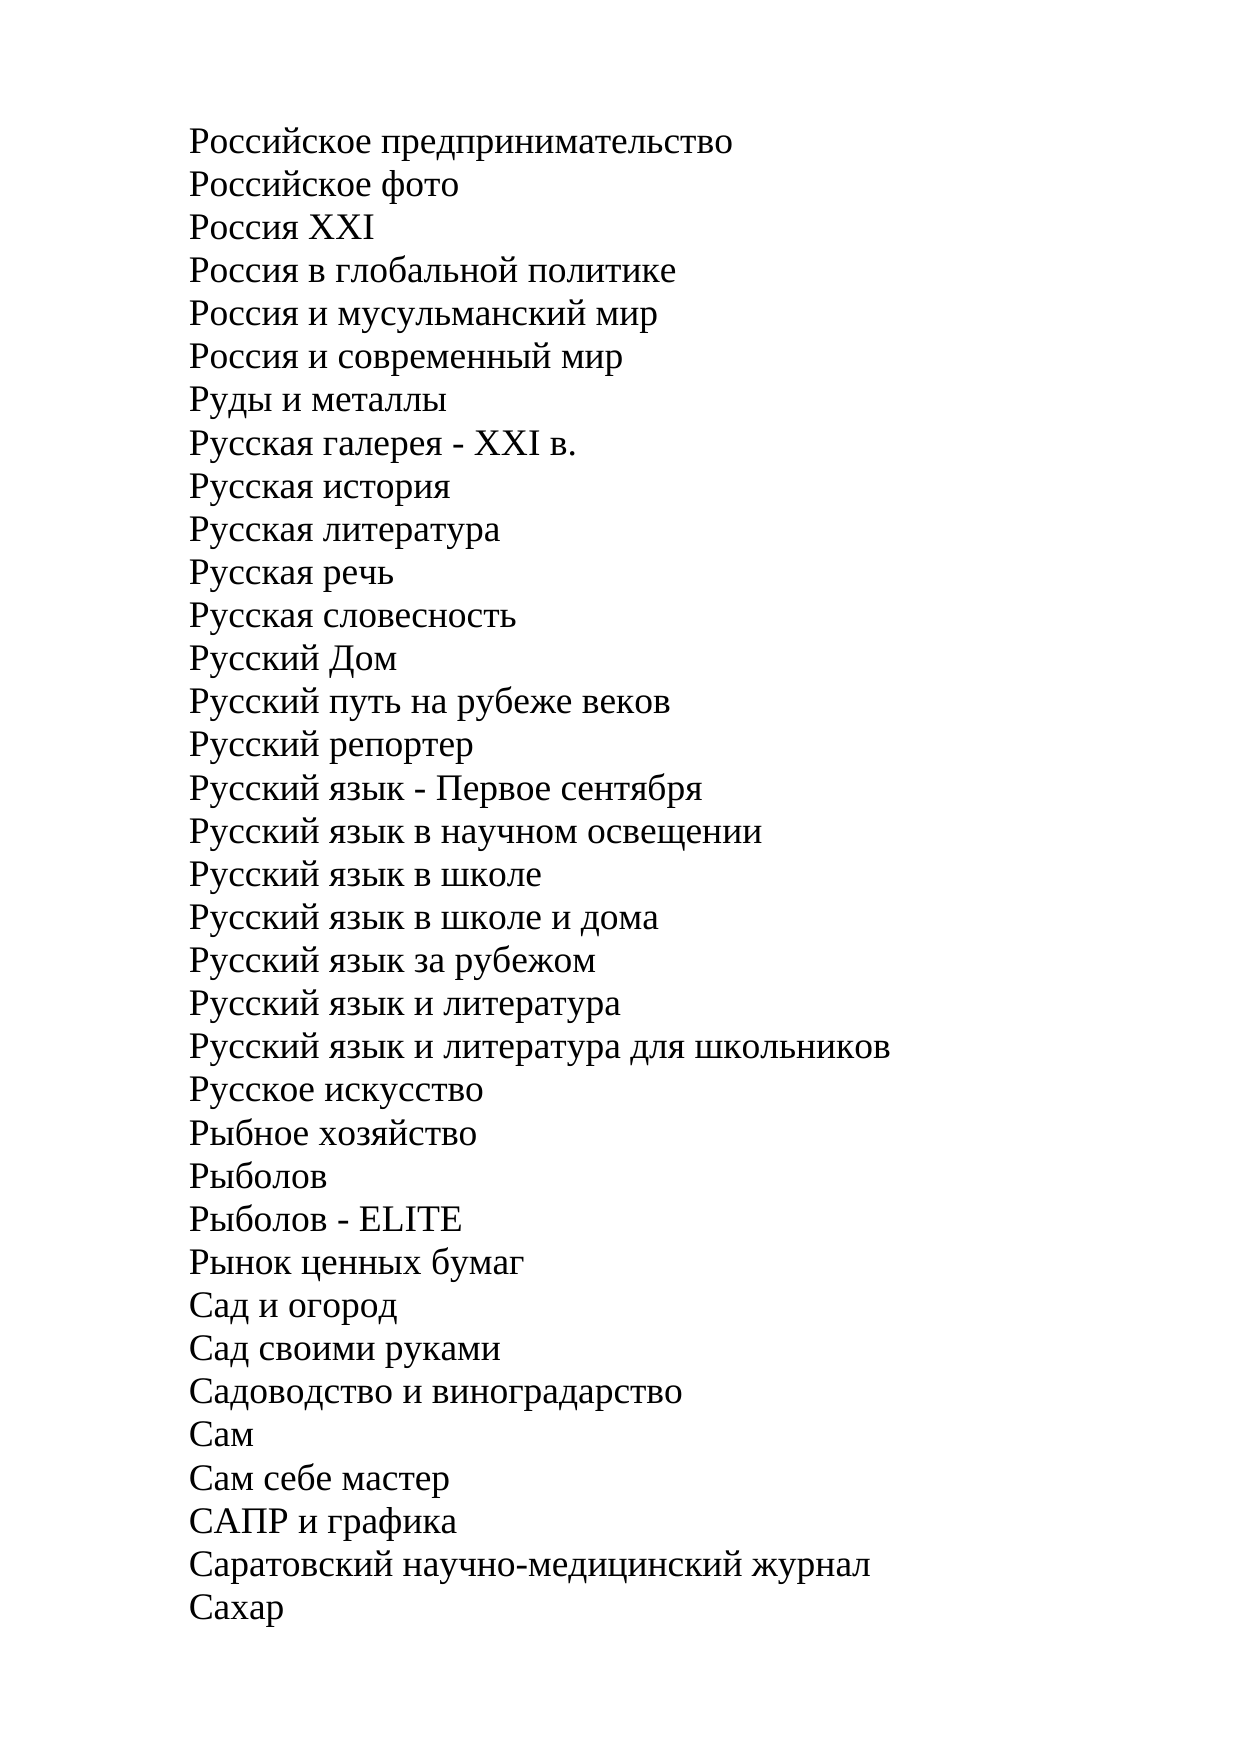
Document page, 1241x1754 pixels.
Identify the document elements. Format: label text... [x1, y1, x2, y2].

table_cell Россия XXI [177, 204, 1137, 247]
table_cell Сам себе мастер [177, 1455, 1137, 1498]
table_cell Русская речь [177, 549, 1137, 592]
table_cell Рыбное хозяйство [177, 1110, 1137, 1153]
table_cell Саратовский научно-медицинский журнал [177, 1541, 1137, 1584]
table_cell Рыболов - ELITE [177, 1196, 1137, 1239]
table_cell Русский язык - Первое сентября [177, 765, 1137, 808]
table_cell Руды и металлы [177, 377, 1137, 420]
table_cell Русский язык и литература [177, 981, 1137, 1024]
table_cell Русский путь на рубеже веков [177, 679, 1137, 722]
table_cell Россия и современный мир [177, 334, 1137, 377]
table_cell Российское предпринимательство [177, 118, 1137, 161]
table_cell Русский язык в школе [177, 851, 1137, 894]
table_cell Сам [177, 1412, 1137, 1455]
table_cell Сад и огород [177, 1283, 1137, 1326]
table_cell Сад своими руками [177, 1326, 1137, 1369]
table_cell Русский язык в научном освещении [177, 808, 1137, 851]
table_cell Российское фото [177, 161, 1137, 204]
table_cell Русский язык и литература для школьников [177, 1024, 1137, 1067]
table_cell САПР и графика [177, 1498, 1137, 1541]
table_cell Садоводство и виноградарство [177, 1369, 1137, 1412]
table_cell Русское искусство [177, 1067, 1137, 1110]
table_cell Русская литература [177, 506, 1137, 549]
table_cell Русский Дом [177, 636, 1137, 679]
table_cell Русская история [177, 463, 1137, 506]
table_cell Сахар [177, 1584, 1137, 1627]
table_cell Россия и мусульманский мир [177, 291, 1137, 334]
table_cell Русский язык в школе и дома [177, 894, 1137, 937]
table_cell Русская галерея - XXI в. [177, 420, 1137, 463]
table_cell Русская словесность [177, 593, 1137, 636]
table_cell Русский язык за рубежом [177, 938, 1137, 981]
table_cell Рынок ценных бумаг [177, 1239, 1137, 1282]
table_cell Русский репортер [177, 722, 1137, 765]
table_cell Рыболов [177, 1153, 1137, 1196]
table_cell Россия в глобальной политике [177, 248, 1137, 291]
